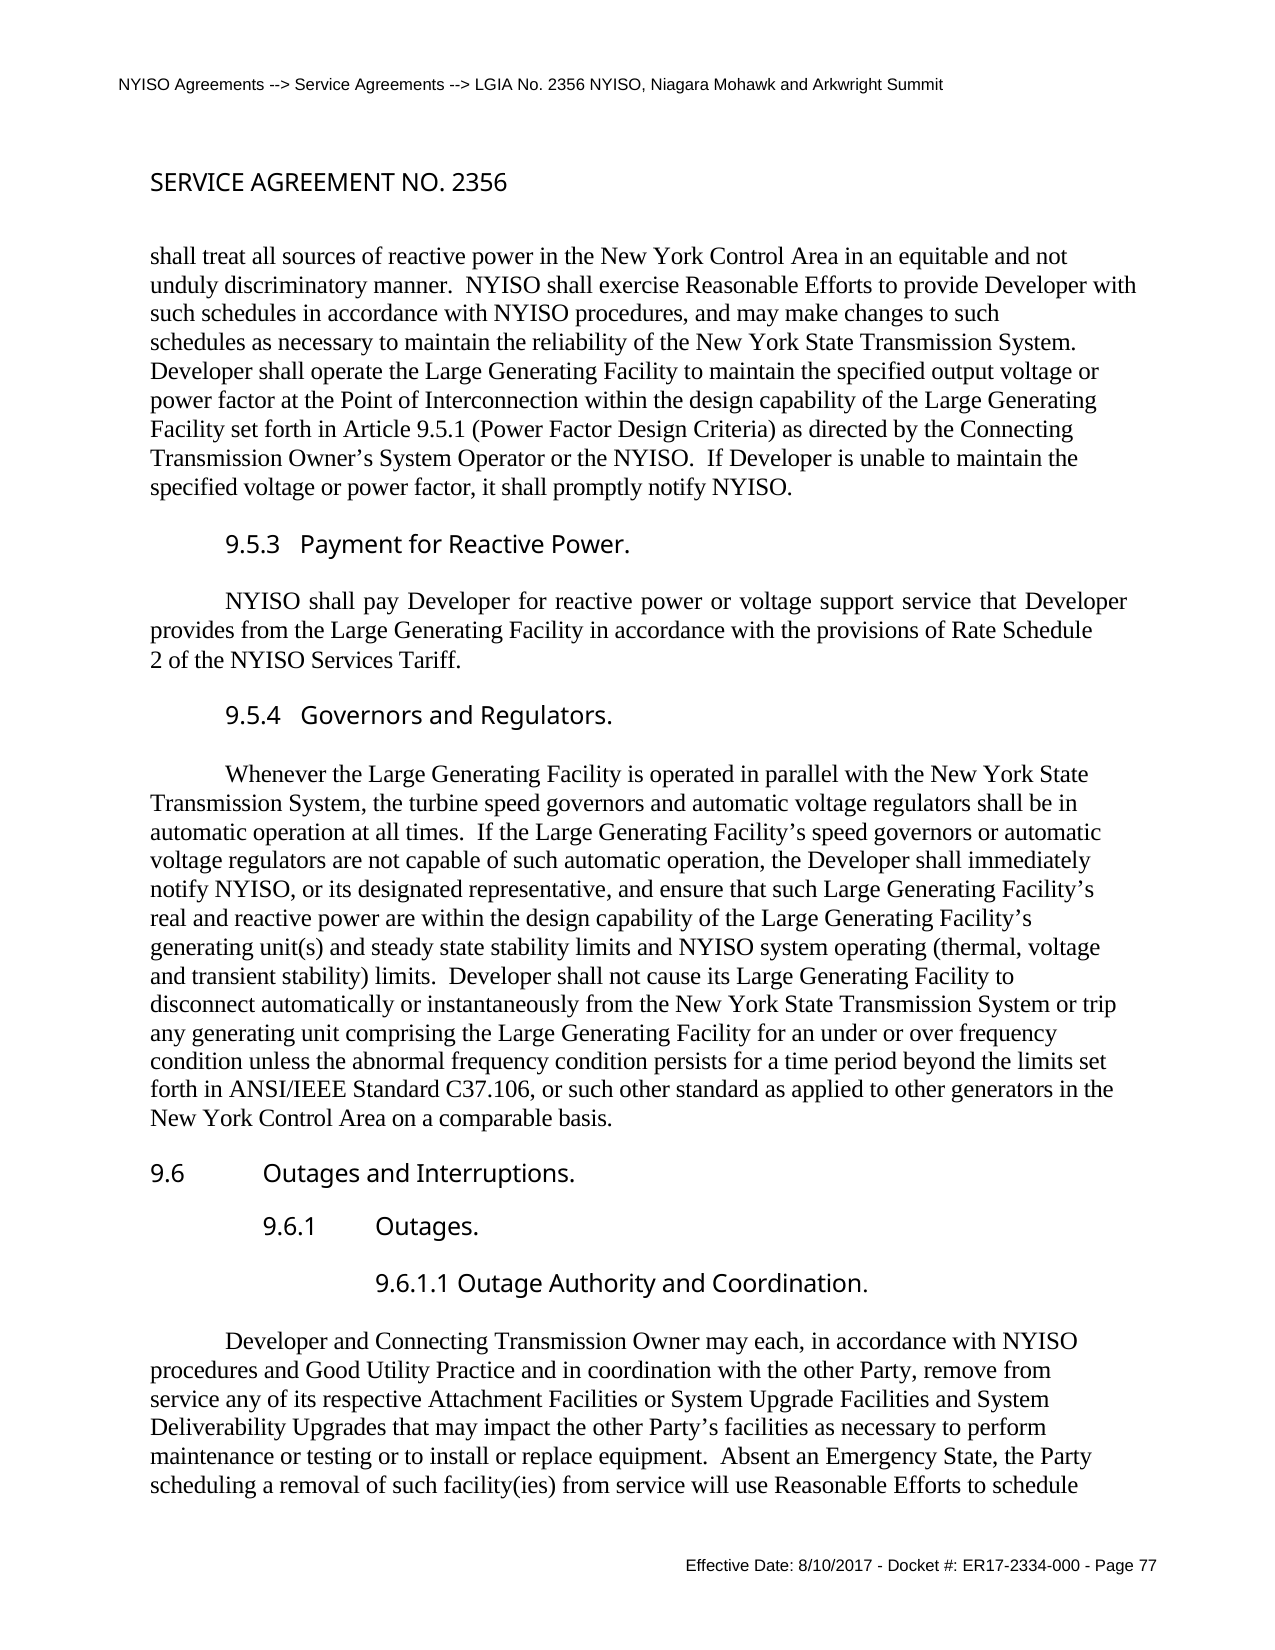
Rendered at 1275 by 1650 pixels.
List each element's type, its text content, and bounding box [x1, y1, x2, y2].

text 9.6.1.1 Outage Authority and Coordination. [375, 1270, 1275, 1299]
text SERVICE AGREEMENT NO. 2356 [150, 168, 1275, 197]
text 9.6 Outages and Interruptions. [150, 1159, 1275, 1188]
text Whenever the Large Generating Facility is operated in parallel with the New York State Transmission System, the turbine speed governors and automatic voltage regulators shall be in automatic operation at all times. If the Large Generating Facility’s speed governors or automatic voltage regulators are not capable of such automatic operation, the Developer shall immediately notify NYISO, or its designated representative, and ensure that such Large Generating Facility’s real and reactive power are within the design capability of the Large Generating Facility’s [150, 760, 1141, 932]
text 9.5.4 Governors and Regulators. [225, 701, 1275, 730]
text 9.5.3 Payment for Reactive Power. [225, 530, 1275, 559]
text generating unit(s) and steady state stability limits and NYISO system operating (thermal, voltage and transient stability) limits. Developer shall not cause its Large Generating Facility to disconnect automatically or instantaneously from the New York State Transmission System or trip any generating unit comprising the Large Generating Facility for an under or over frequency condition unless the abnormal frequency condition persists for a time period beyond the limits set forth in ANSI/IEEE Standard C37.106, or such other standard as applied to other generators in the New York Control Area on a comparable basis. [150, 933, 1140, 1132]
text 2 of the NYISO Services Tariff. [150, 645, 1275, 674]
text 9.6.1 Outages. [150, 1213, 1275, 1242]
text NYISO shall pay Developer for reactive power or voltage support service that Developer provides from the Large Generating Facility in accordance with the provisions of Rate Schedule [150, 586, 1136, 645]
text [150, 1326, 1131, 1499]
text shall treat all sources of reactive power in the New York Control Area in an equitable and not unduly discriminatory manner. NYISO shall exercise Reasonable Efforts to provide Developer with such schedules in accordance with NYISO procedures, and may make changes to such schedules as necessary to maintain the reliability of the New York State Transmission System. Developer shall operate the Large Generating Facility to maintain the specified output voltage or power factor at the Point of Interconnection within the design capability of the Large Generating Facility set forth in Article 9.5.1 (Power Factor Design Criteria) as directed by the Connecting Transmission Owner’s System Operator or the NYISO. If Developer is unable to maintain the specified voltage or power factor, it shall promptly notify NYISO. [150, 241, 1138, 501]
